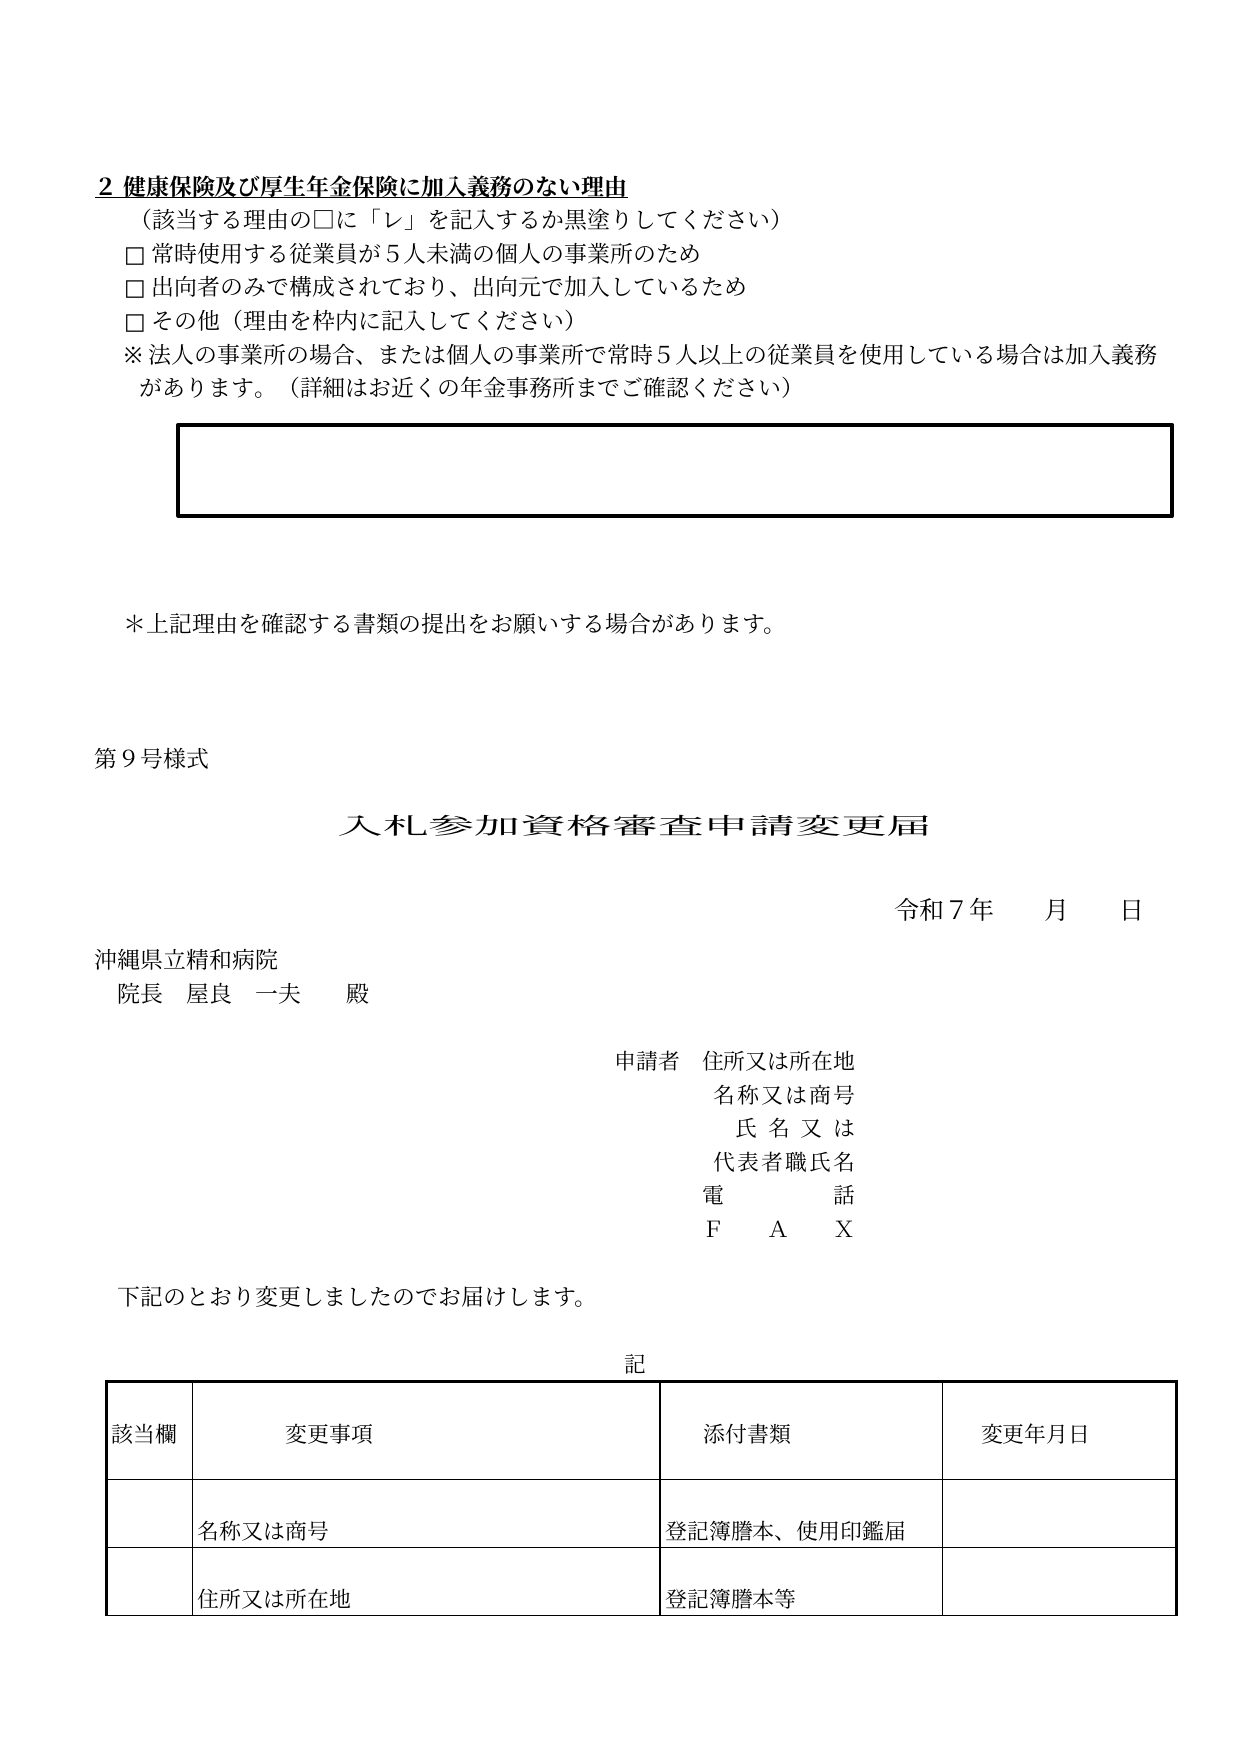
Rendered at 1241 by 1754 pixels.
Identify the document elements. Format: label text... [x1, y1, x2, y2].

table_cell [943, 1480, 1175, 1547]
table_cell 名称又は商号 [193, 1480, 659, 1547]
table_header 該当欄 [108, 1383, 192, 1478]
table_header 変更年月日 [943, 1383, 1175, 1478]
table_cell 登記簿謄本、使用印鑑届 [661, 1480, 942, 1547]
text □ 出向者のみで構成されており、出向元で加入しているため [124, 269, 1175, 303]
table_cell [108, 1548, 192, 1615]
text □ その他（理由を枠内に記入してください） [124, 303, 1175, 337]
table_cell 登記簿謄本等 [661, 1548, 942, 1615]
text 記 [94, 1346, 1175, 1379]
text 氏名又は [94, 1110, 855, 1144]
table_cell [108, 1480, 192, 1547]
text 第９号様式 [94, 740, 1175, 774]
text 令和７年 月 日 [94, 875, 1175, 942]
text ＊上記理由を確認する書類の提出をお願いする場合があります。 [124, 606, 1175, 639]
table_cell [943, 1548, 1175, 1615]
text （該当する理由の□に「レ」を記入するか黒塗りしてください） [94, 202, 1175, 236]
text Ｆ Ａ Ｘ [94, 1211, 855, 1245]
text 院長 屋良 一夫 殿 [94, 976, 1175, 1009]
table_header 添付書類 [661, 1383, 942, 1478]
text ※ 法人の事業所の場合、または個人の事業所で常時５人以上の従業員を使用している場合は加入義務があります。（詳細はお近くの年金事務所までご確認ください） [124, 337, 1175, 404]
text 名称又は商号 [94, 1077, 855, 1110]
text 入札参加資格審査申請変更届 [94, 808, 1175, 841]
text ２ 健康保険及び厚生年金保険に加入義務のない理由 [94, 168, 1175, 202]
table_cell 住所又は所在地 [193, 1548, 659, 1615]
table_header 変更事項 [193, 1383, 659, 1478]
text 代表者職氏名 [94, 1144, 855, 1178]
text □ 常時使用する従業員が５人未満の個人の事業所のため [124, 236, 1175, 269]
text 電 話 [94, 1178, 855, 1211]
text 下記のとおり変更しましたのでお届けします。 [94, 1279, 1175, 1312]
text 沖縄県立精和病院 [94, 942, 1175, 976]
text 申請者 住所又は所在地 [94, 1043, 855, 1077]
